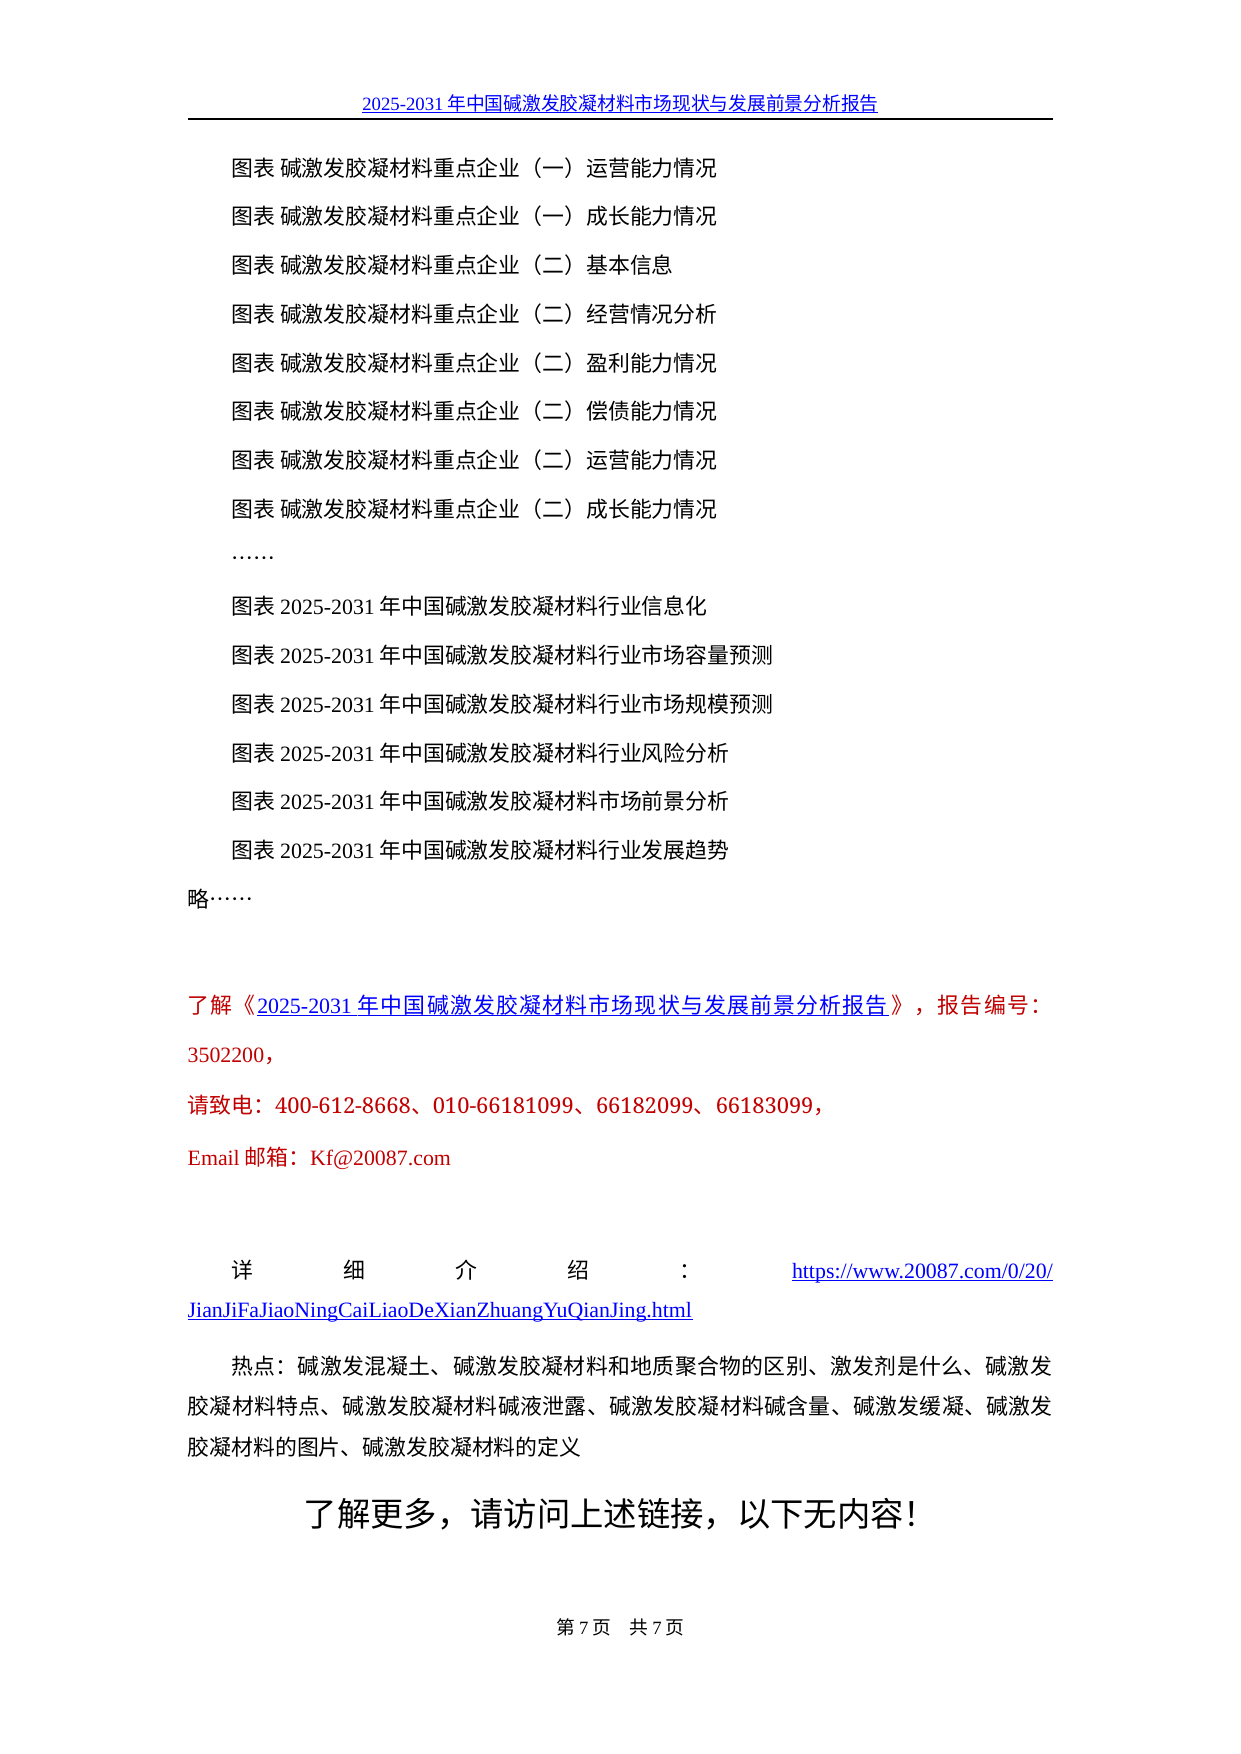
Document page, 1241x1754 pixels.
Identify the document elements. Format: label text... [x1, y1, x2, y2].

text 请致电：400-612-8668、010-66181099、66182099、66183099， [187, 1088, 1053, 1121]
text 了解《2025-2031年中国碱激发胶凝材料市场现状与发展前景分析报告》，报告编号：3502200， [187, 988, 1053, 1069]
text Email邮箱：Kf@20087.com [187, 1140, 1053, 1172]
title 了解更多，请访问上述链接，以下无内容！ [187, 1479, 1053, 1544]
text 热点：碱激发混凝土、碱激发胶凝材料和地质聚合物的区别、激发剂是什么、碱激发胶凝材料特点、碱激发胶凝材料碱液泄露、碱激发胶凝材料碱含量、碱激发缓凝、碱激发胶凝材料的图片、碱激发胶凝材料的定义 [187, 1348, 1053, 1462]
text 详细介绍：https://www.20087.com/0/20/JianJiFaJiaoNingCaiLiaoDeXianZhuangYuQianJing.html [187, 1253, 1053, 1326]
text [187, 150, 1053, 914]
